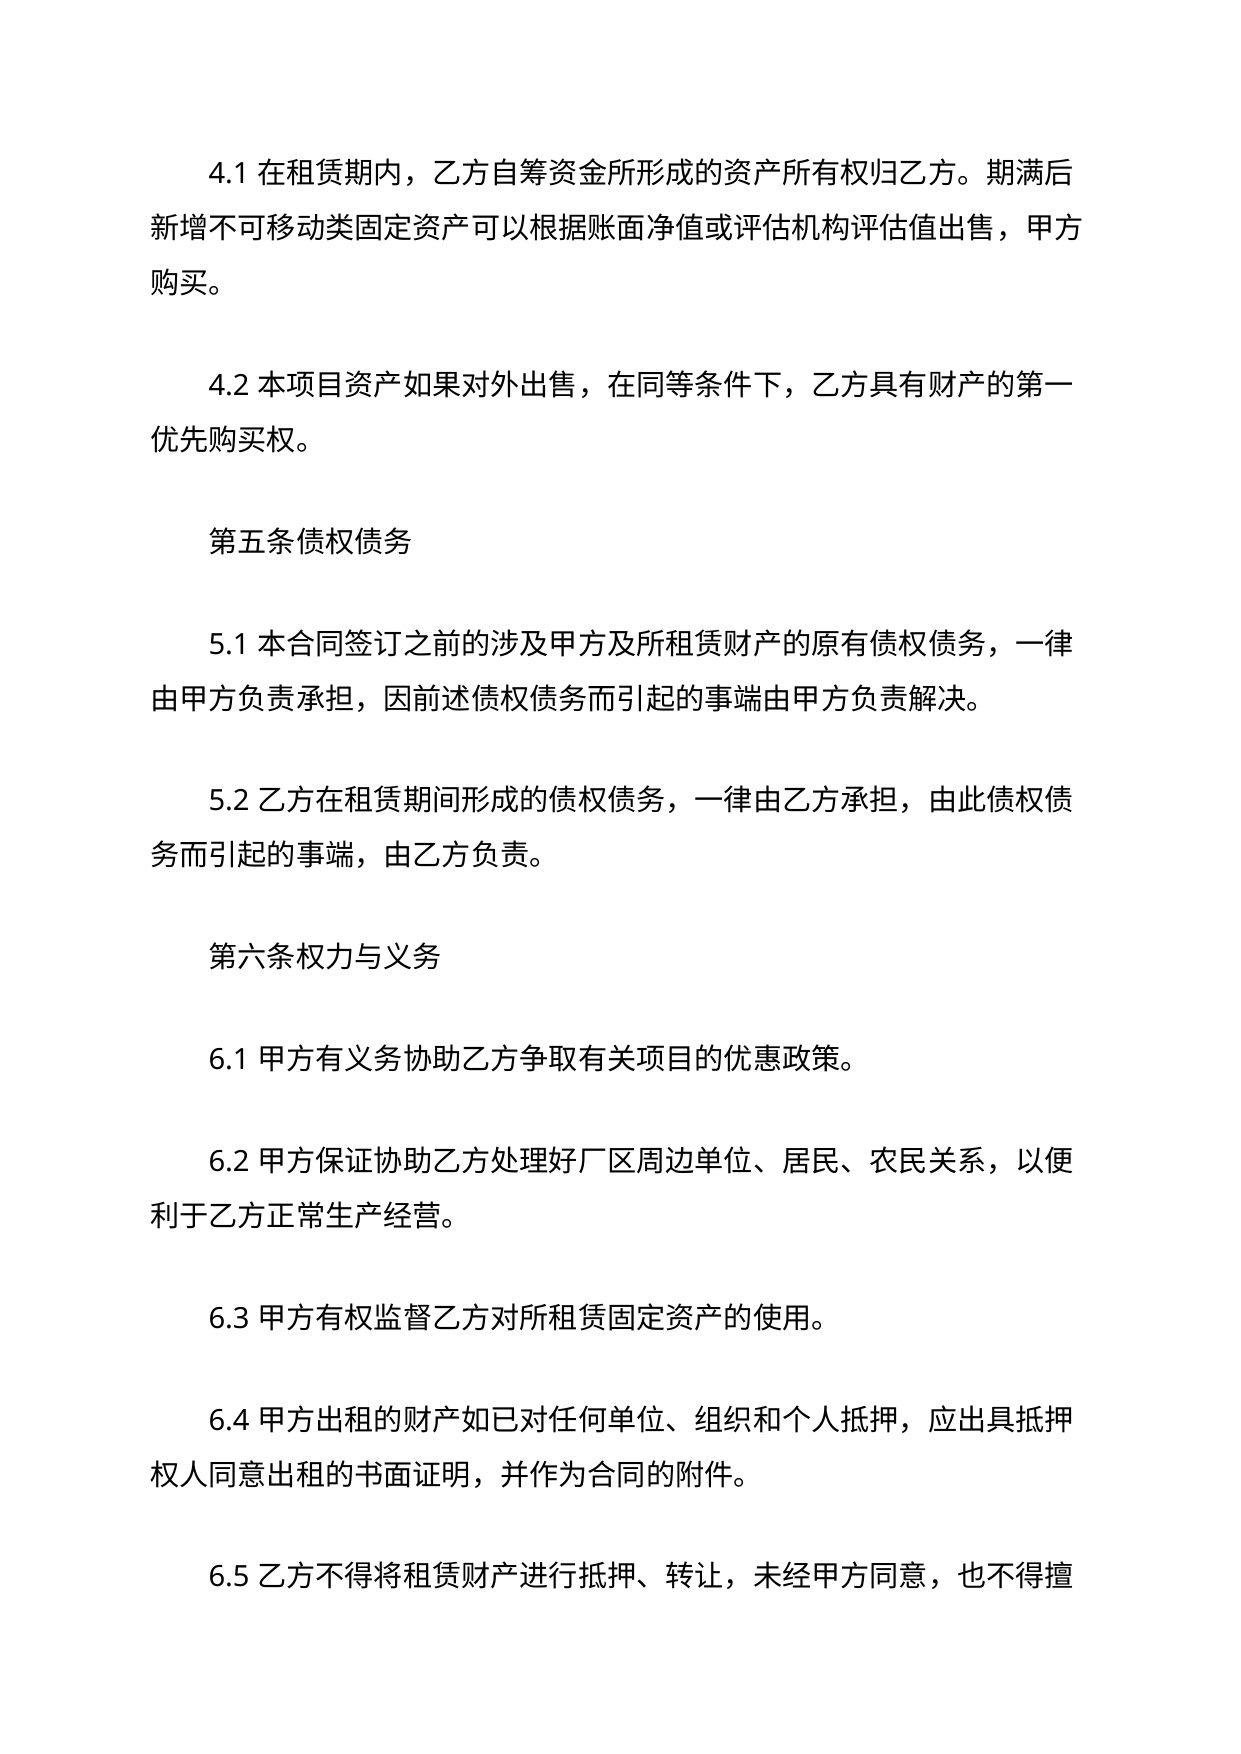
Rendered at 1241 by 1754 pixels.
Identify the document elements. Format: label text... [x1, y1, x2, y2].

text 6.2 甲方保证协助乙方处理好厂区周边单位、居民、农民关系，以便利于乙方正常生产经营。 [150, 1137, 1090, 1235]
text 6.1 甲方有义务协助乙方争取有关项目的优惠政策。 [150, 1036, 1090, 1078]
text 4.2 本项目资产如果对外出售，在同等条件下，乙方具有财产的第一优先购买权。 [150, 362, 1090, 459]
text 第六条权力与义务 [150, 934, 1090, 976]
text 6.3 甲方有权监督乙方对所租赁固定资产的使用。 [150, 1294, 1090, 1337]
text 第五条债权债务 [150, 518, 1090, 561]
text 5.1 本合同签订之前的涉及甲方及所租赁财产的原有债权债务，一律由甲方负责承担，因前述债权债务而引起的事端由甲方负责解决。 [150, 620, 1090, 717]
text 5.2 乙方在租赁期间形成的债权债务，一律由乙方承担，由此债权债务而引起的事端，由乙方负责。 [150, 777, 1090, 874]
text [150, 1553, 1090, 1595]
text 4.1 在租赁期内，乙方自筹资金所形成的资产所有权归乙方。期满后新增不可移动类固定资产可以根据账面净值或评估机构评估值出售，甲方购买。 [150, 150, 1090, 302]
text 6.4 甲方出租的财产如已对任何单位、组织和个人抵押，应出具抵押权人同意出租的书面证明，并作为合同的附件。 [150, 1396, 1090, 1493]
